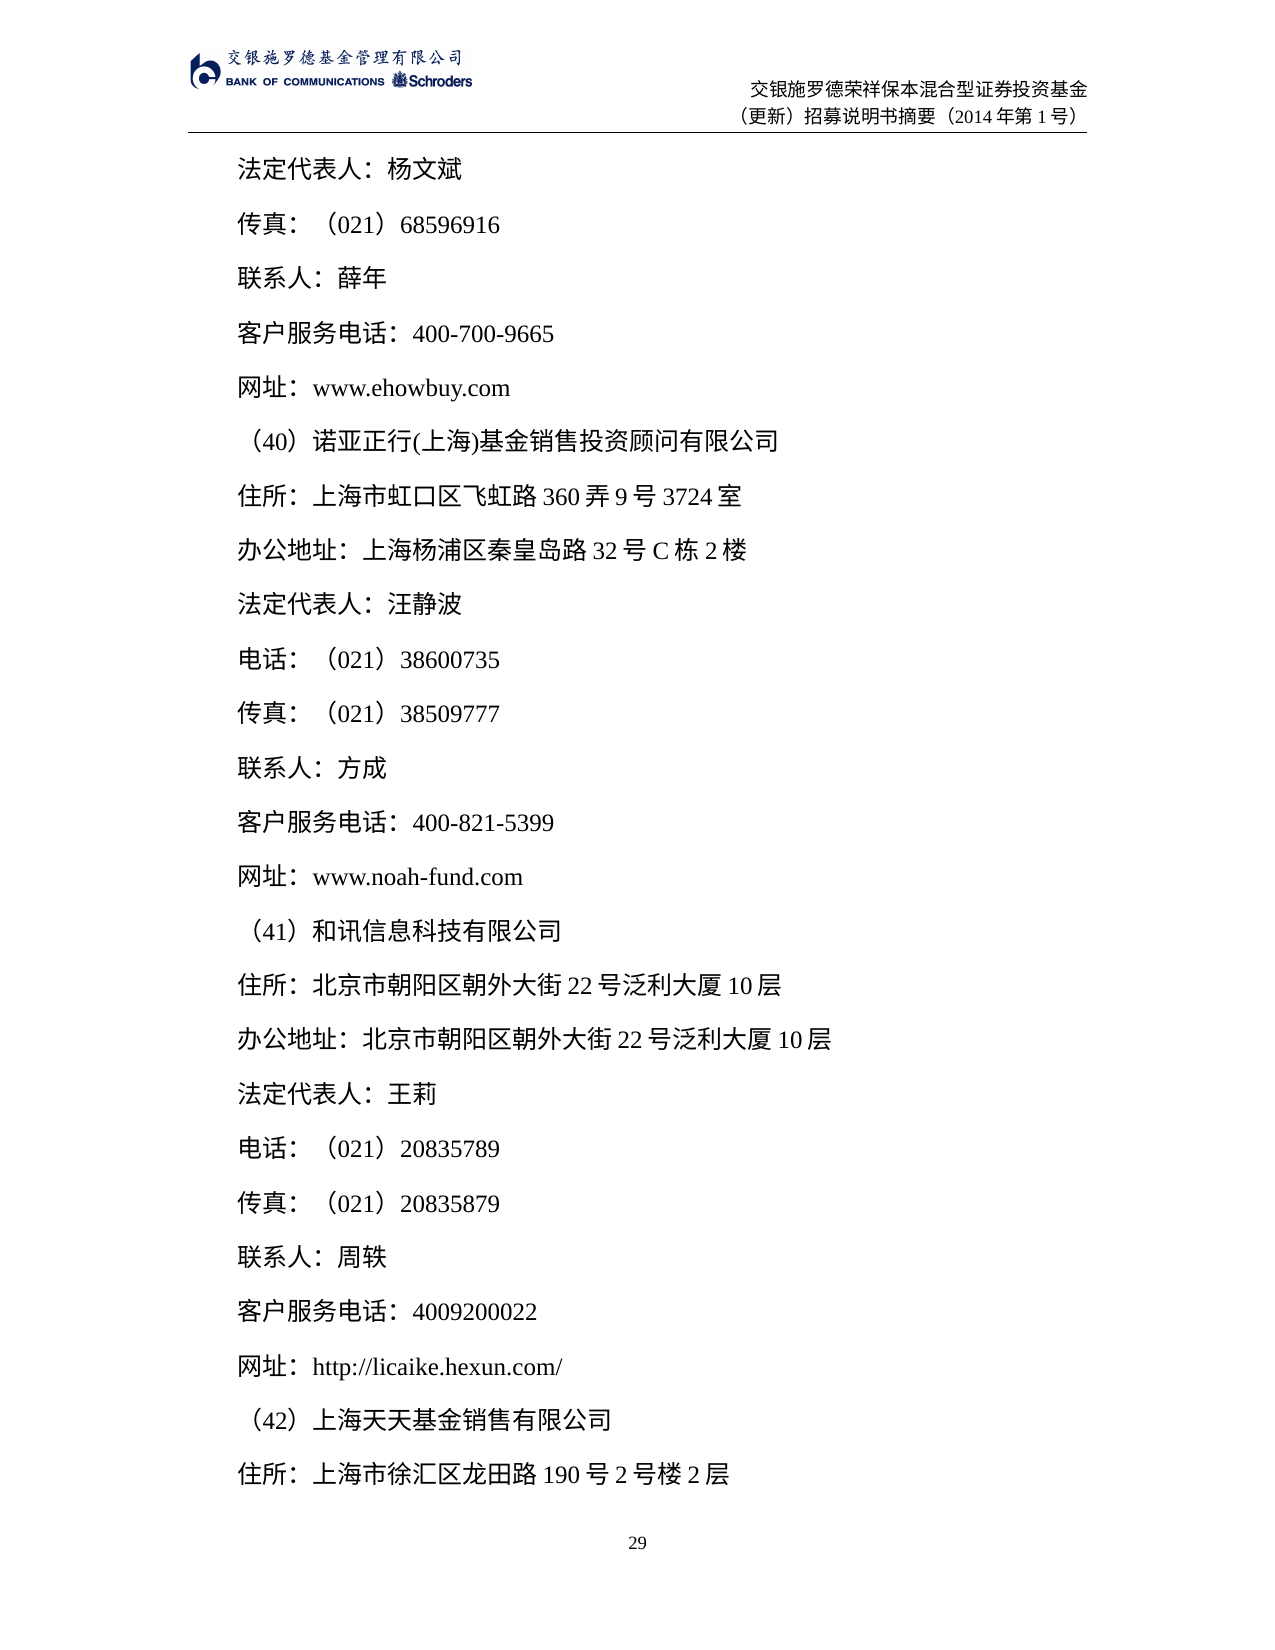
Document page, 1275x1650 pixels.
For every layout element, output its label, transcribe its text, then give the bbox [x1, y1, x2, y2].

text 网址：www.noah-fund.com [187, 857, 1087, 893]
text 联系人：周轶 [187, 1237, 1087, 1274]
text （42）上海天天基金销售有限公司 [187, 1401, 1087, 1437]
text 网址：http://licaike.hexun.com/ [187, 1346, 1087, 1382]
text （40）诺亚正行(上海)基金销售投资顾问有限公司 [187, 422, 1087, 458]
text 住所：北京市朝阳区朝外大街22号泛利大厦10层 [187, 966, 1087, 1002]
text 传真：（021）20835879 [187, 1183, 1087, 1219]
text 客户服务电话：400-821-5399 [187, 802, 1087, 839]
text 客户服务电话：4009200022 [187, 1292, 1087, 1328]
text 办公地址：上海杨浦区秦皇岛路32号C栋 2楼 [187, 531, 1087, 567]
text 网址：www.ehowbuy.com [187, 367, 1087, 404]
text 办公地址：北京市朝阳区朝外大街22号泛利大厦10层 [187, 1020, 1087, 1056]
picture [190, 50, 472, 89]
text 联系人：方成 [187, 748, 1087, 784]
text 客户服务电话：400-700-9665 [187, 313, 1087, 349]
text 法定代表人：王莉 [187, 1074, 1087, 1111]
text （41）和讯信息科技有限公司 [187, 911, 1087, 947]
text 住所：上海市徐汇区龙田路190号2号楼2层 [187, 1455, 1087, 1491]
text 法定代表人：汪静波 [187, 585, 1087, 621]
text 法定代表人：杨文斌 [187, 150, 1087, 186]
text 电话：（021）20835789 [187, 1129, 1087, 1165]
text 联系人：薛年 [187, 259, 1087, 295]
text 传真：（021）68596916 [187, 204, 1087, 241]
text 电话：（021）38600735 [187, 639, 1087, 676]
text 传真：（021）38509777 [187, 694, 1087, 730]
text 住所：上海市虹口区飞虹路360弄9号3724室 [187, 476, 1087, 512]
